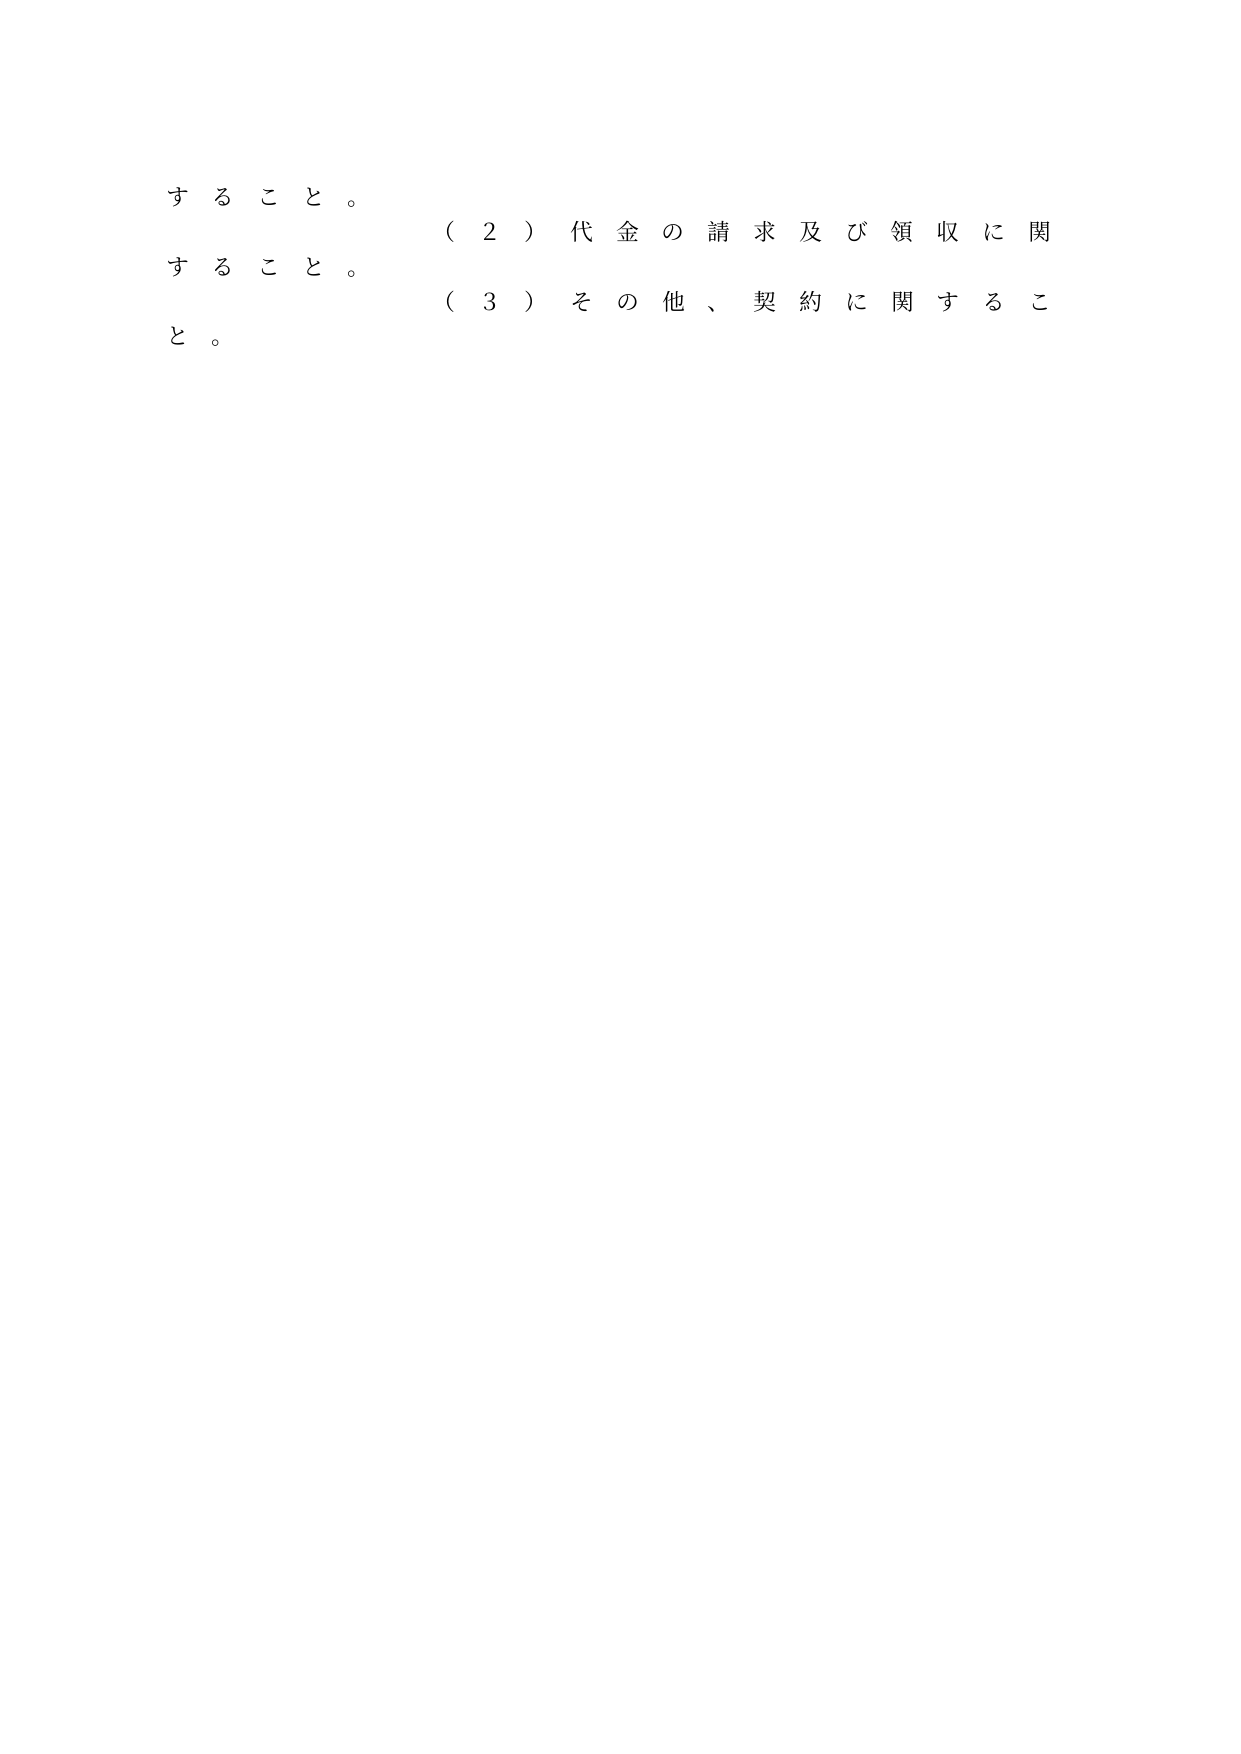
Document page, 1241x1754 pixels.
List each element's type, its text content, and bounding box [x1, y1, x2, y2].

text （３）その他、契約に関すること。 [166, 283, 1074, 387]
text （２）代金の請求及び領収に関すること。 [166, 213, 1074, 283]
text 選定の書類及びその提出に関すること。 [166, 178, 1074, 213]
